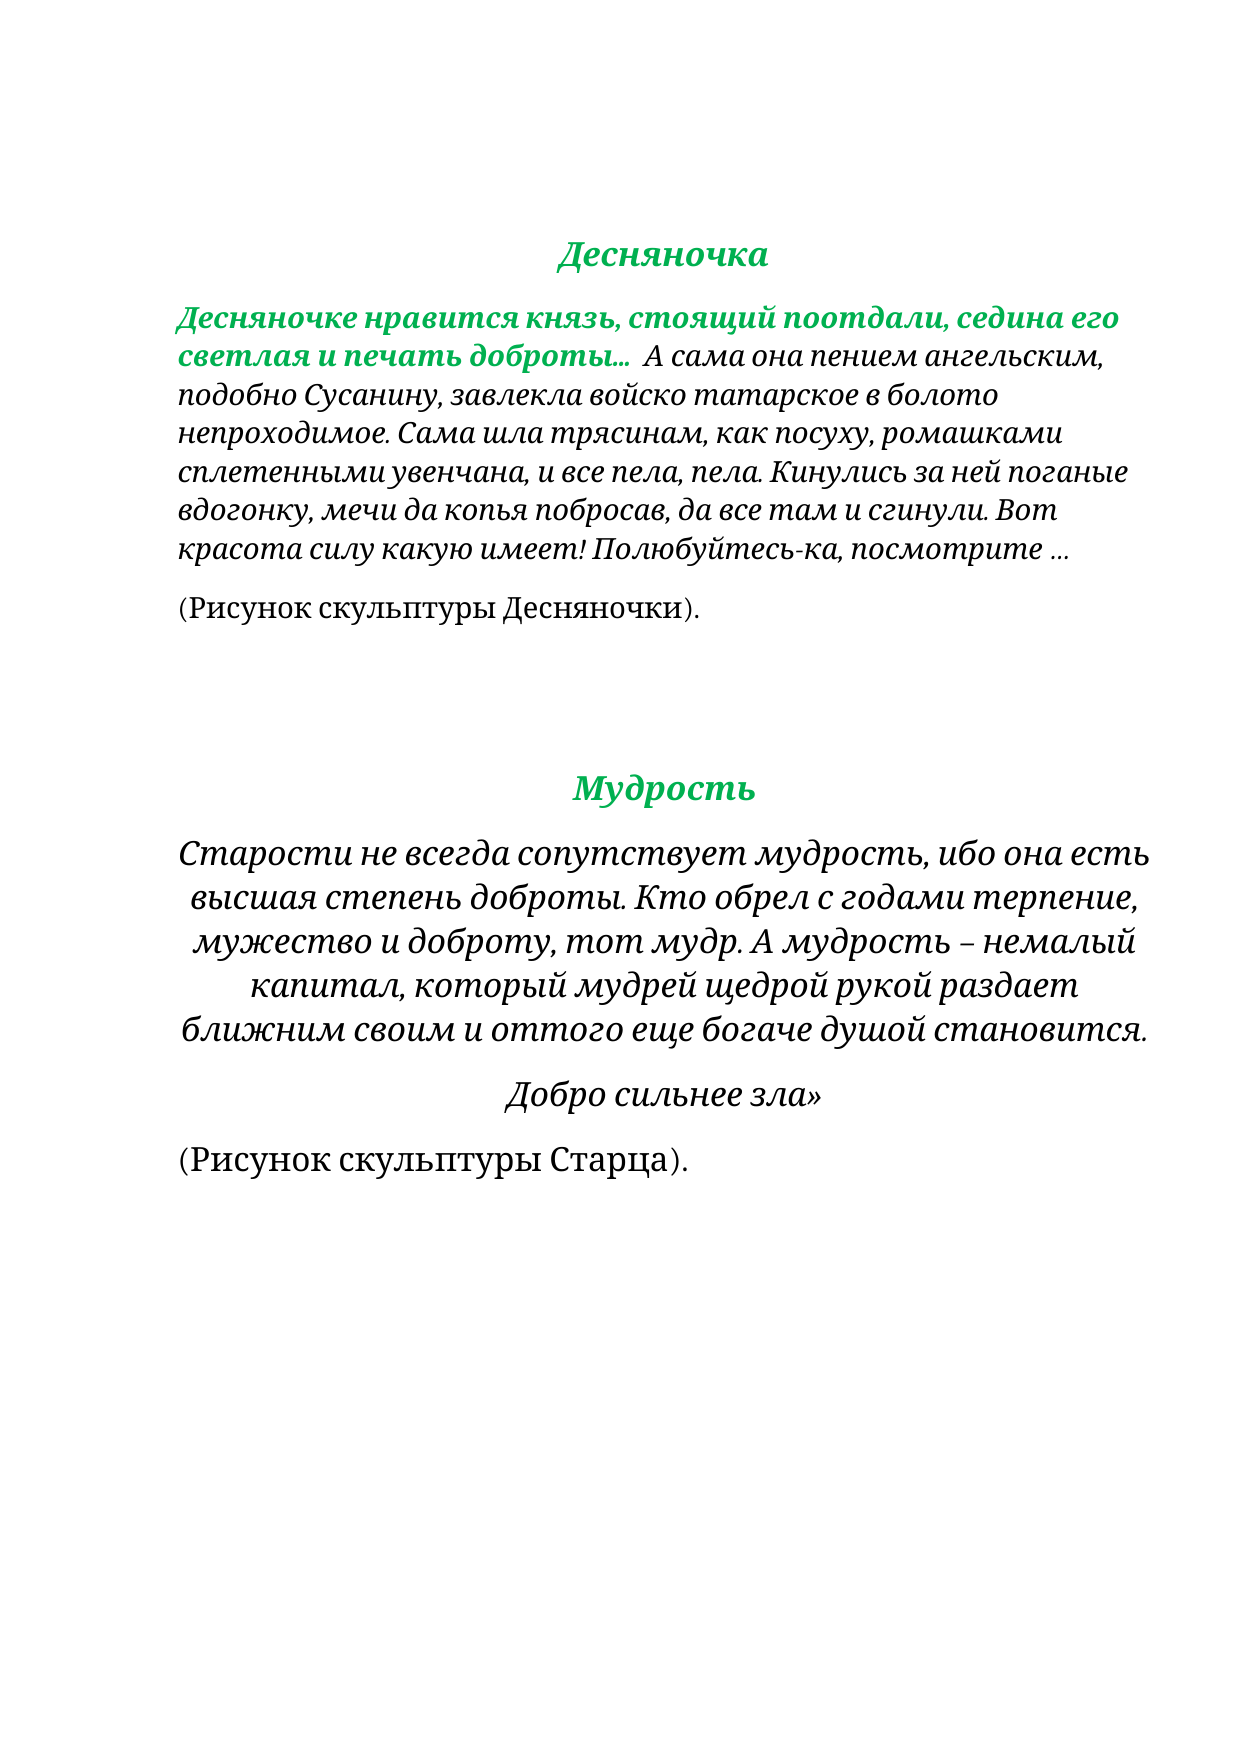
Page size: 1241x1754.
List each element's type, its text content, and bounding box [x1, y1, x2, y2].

text Добро сильнее зла» [177, 1077, 1152, 1115]
text Десняночка [177, 237, 1152, 275]
text Десняночке нравится князь, стоящий поотдали, седина его светлая и печать доброты... А сама она пением ангельским, подобно Сусанину, завлекла войско татарское в болото непроходимое. Сама шла трясинам, как посуху, ромашками сплетенными увенчана, и все пела, пела. Кинулись за ней поганые вдогонку, мечи да копья побросав, да все там и сгинули. Вот красота силу какую имеет! Полюбуйтесь-ка, посмотрите … [177, 302, 1152, 567]
text (Рисунок скульптуры Десняночки). [177, 592, 1152, 626]
text (Рисунок скульптуры Старца). [177, 1141, 1152, 1180]
text Старости не всегда сопутствует мудрость, ибо она есть высшая степень доброты. Кто обрел с годами терпение, мужество и доброту, тот мудр. А мудрость – немалый капитал, который мудрей щедрой рукой раздает ближним своим и оттого еще богаче душой становится. [177, 835, 1152, 1050]
text Мудрость [177, 771, 1152, 809]
